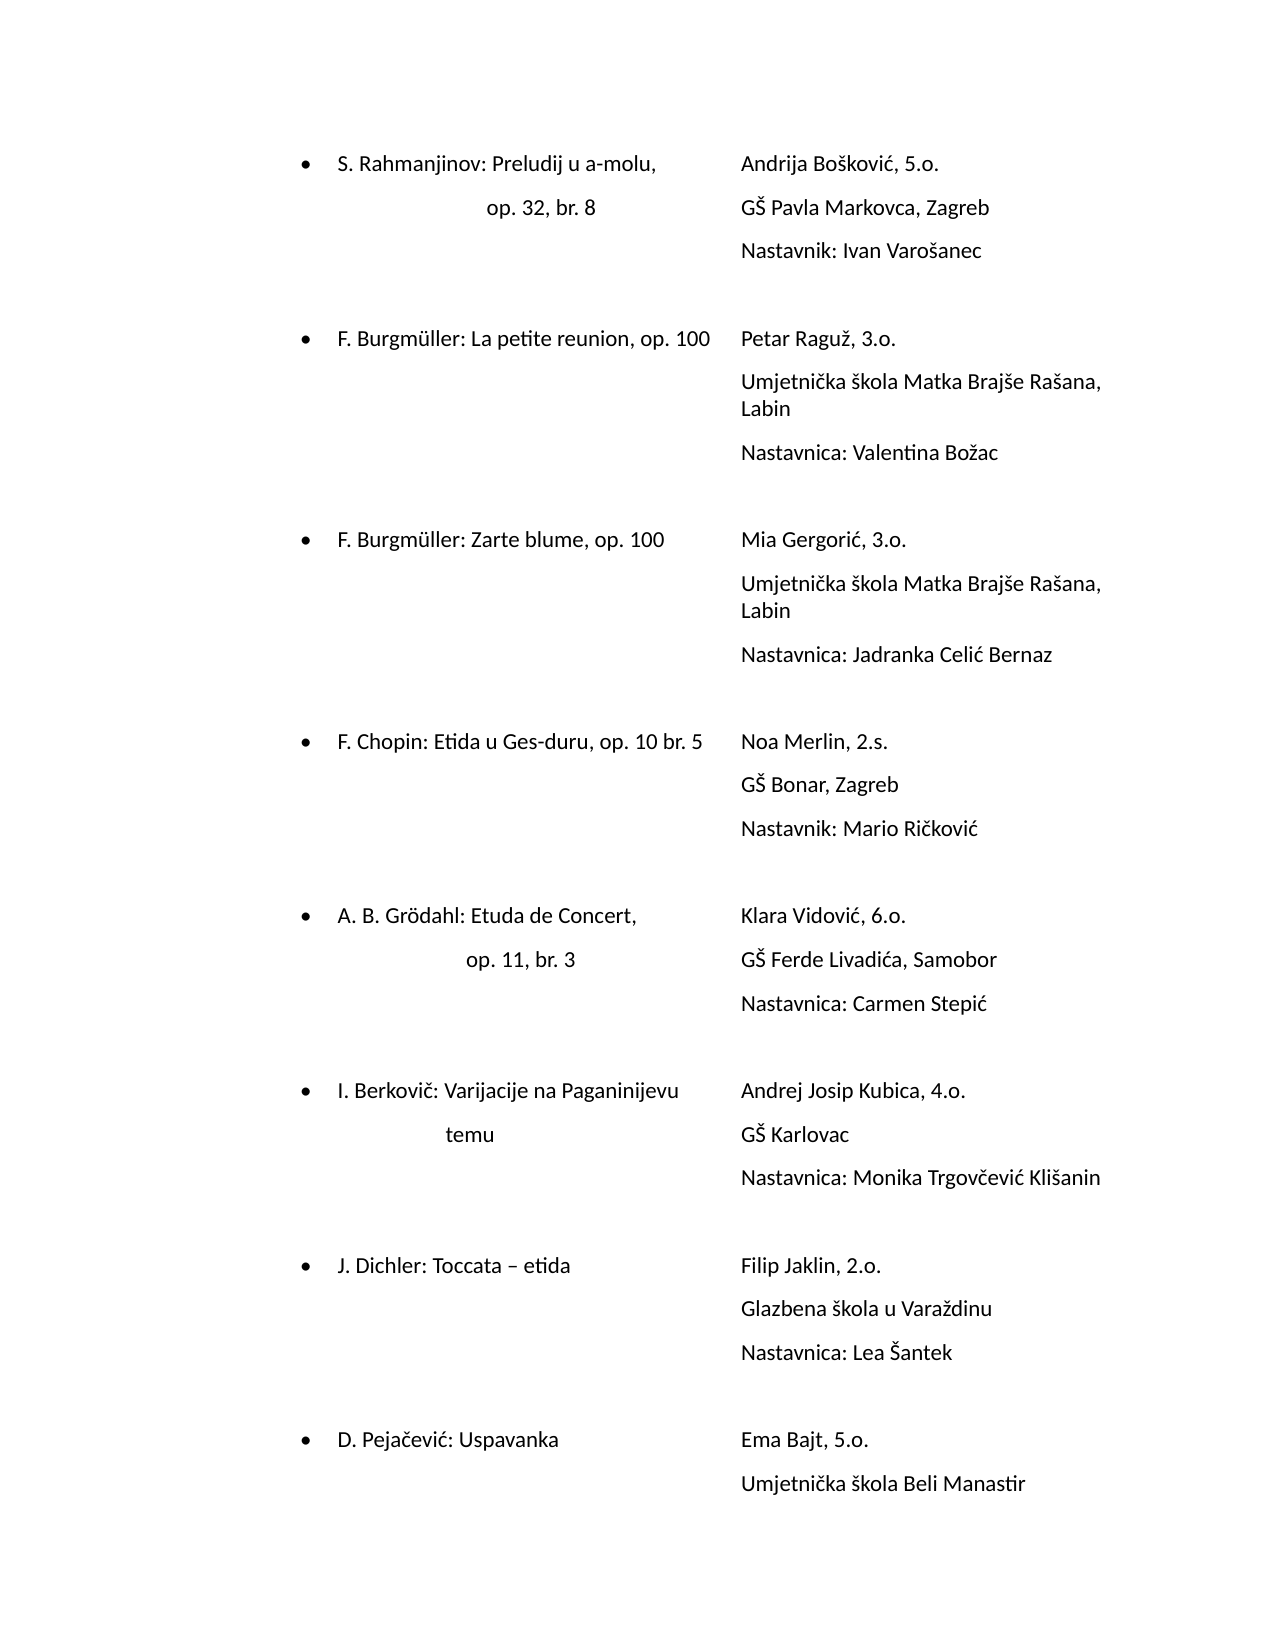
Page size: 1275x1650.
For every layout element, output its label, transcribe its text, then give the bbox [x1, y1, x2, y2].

text op. 11, br. 3 GŠ Ferde Livadića, Samobor [337, 946, 1125, 973]
text Nastavnik: Mario Ričković [337, 815, 1125, 842]
list F. Chopin: Etida u Ges-duru, op. 10 br. 5 Noa Merlin, 2.s. [300, 728, 1125, 755]
text Nastavnica: Jadranka Celić Bernaz [337, 640, 1125, 667]
list F. Burgmüller: La petite reunion, op. 100 Petar Raguž, 3.o. [300, 324, 1125, 352]
text Nastavnica: Carmen Stepić [337, 989, 1125, 1017]
text op. 32, br. 8 GŠ Pavla Markovca, Zagreb [337, 194, 1125, 221]
text Umjetnička škola Matka Brajše Rašana, Labin [337, 368, 1125, 422]
text Nastavnica: Valentina Božac [337, 439, 1125, 466]
text Nastavnik: Ivan Varošanec [337, 237, 1125, 264]
list J. Dichler: Toccata – etida Filip Jaklin, 2.o. [300, 1251, 1125, 1278]
text Nastavnica: Monika Trgovčević Klišanin [337, 1164, 1125, 1191]
text Umjetnička škola Matka Brajše Rašana, Labin [337, 570, 1125, 624]
text Glazbena škola u Varaždinu [337, 1295, 1125, 1322]
text Nastavnica: Lea Šantek [337, 1339, 1125, 1366]
text GŠ Bonar, Zagreb [337, 771, 1125, 798]
list S. Rahmanjinov: Preludij u a-molu, Andrija Bošković, 5.o. [300, 150, 1125, 177]
list D. Pejačević: Uspavanka Ema Bajt, 5.o. [300, 1426, 1125, 1453]
list F. Burgmüller: Zarte blume, op. 100 Mia Gergorić, 3.o. [300, 526, 1125, 553]
list A. B. Grödahl: Etuda de Concert, Klara Vidović, 6.o. [300, 902, 1125, 929]
text temu GŠ Karlovac [337, 1121, 1125, 1147]
list I. Berkovič: Varijacije na Paganinijevu Andrej Josip Kubica, 4.o. [300, 1077, 1125, 1104]
text Umjetnička škola Beli Manastir [337, 1470, 1125, 1497]
